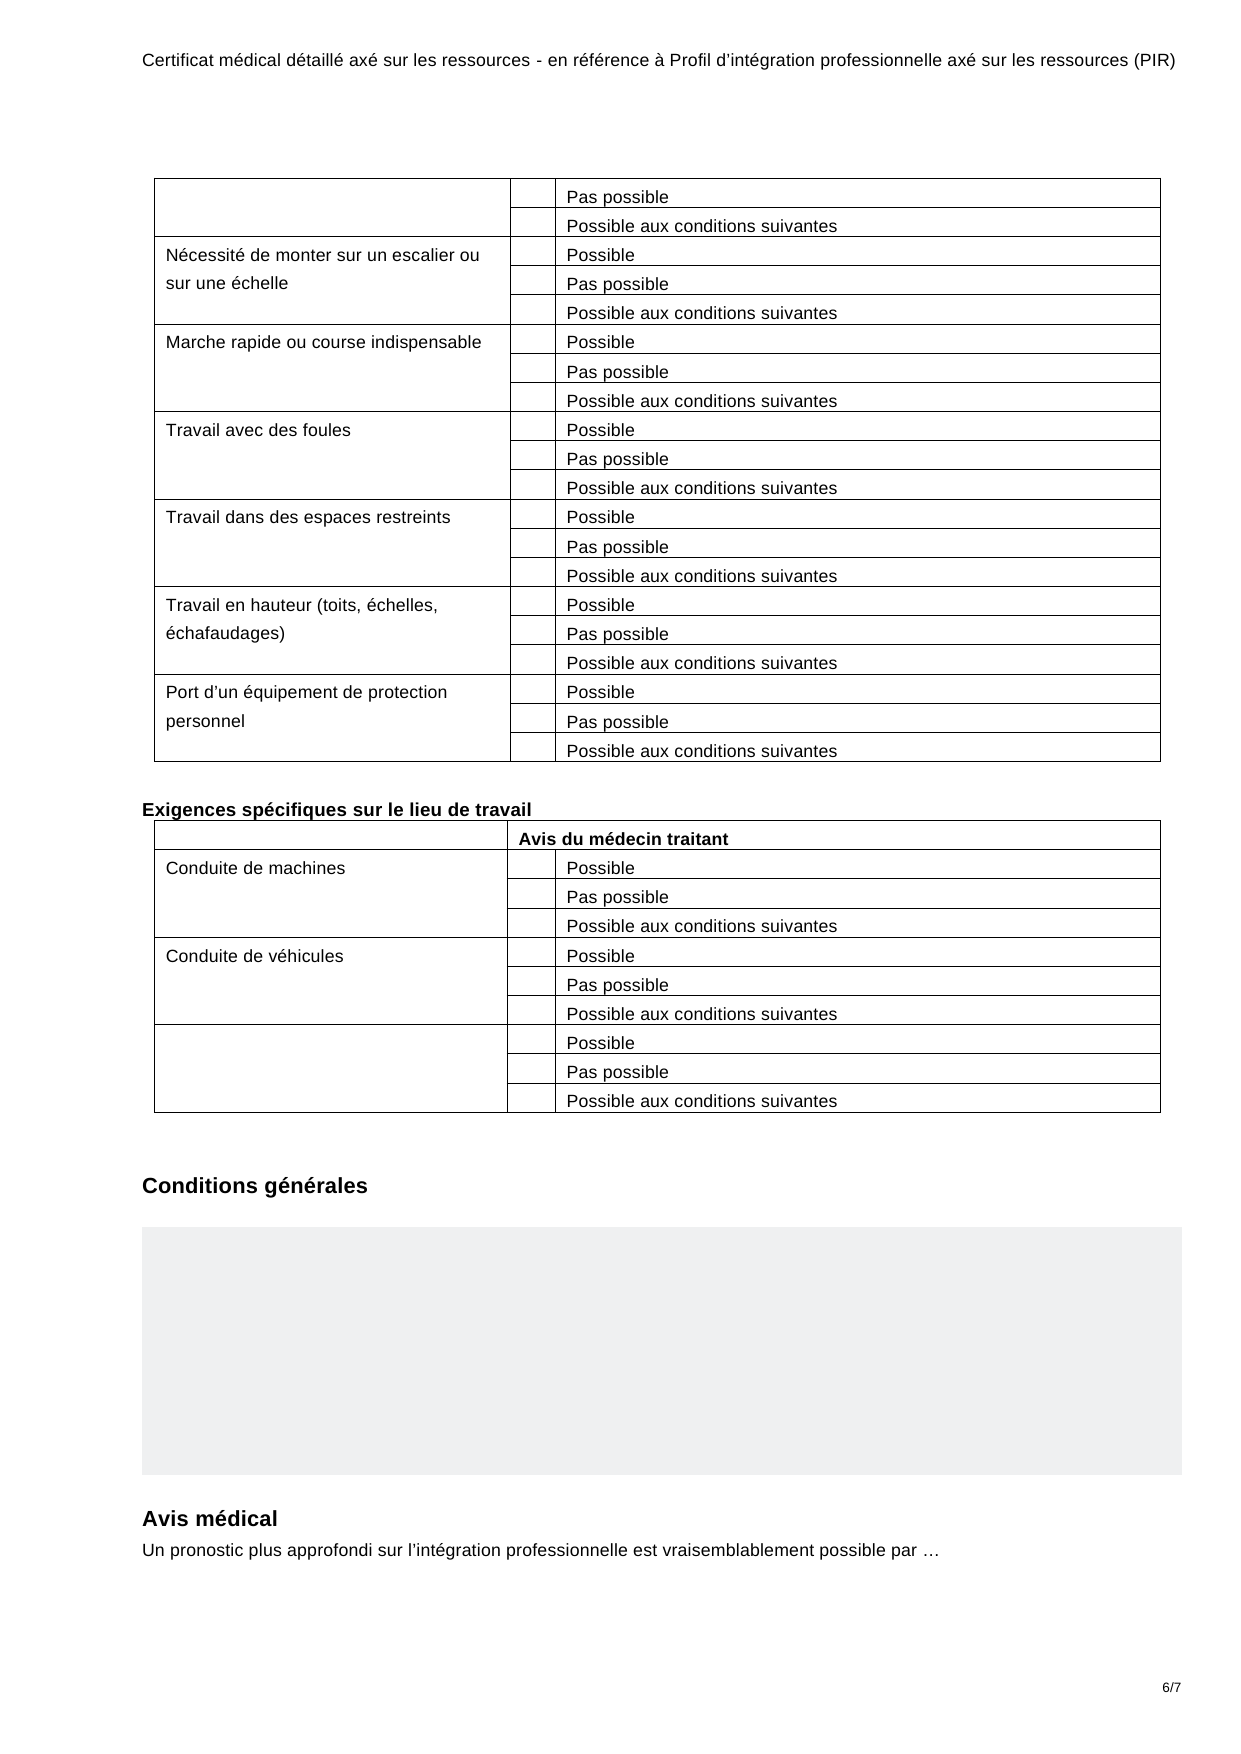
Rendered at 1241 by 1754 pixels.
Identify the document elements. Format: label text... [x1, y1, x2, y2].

table_cell Possible [556, 587, 1160, 615]
table_cell Pas possible [556, 179, 1160, 207]
text Un pronostic plus approfondi sur l’intégration professionnelle est vraisemblablement possible par … [142, 1532, 1181, 1560]
table_cell Pas possible [556, 529, 1160, 557]
table_cell [511, 587, 555, 615]
table_cell [508, 1025, 555, 1053]
table_cell [511, 645, 555, 673]
table_cell Travail avec des foules [155, 412, 510, 498]
table_header [142, 1227, 1182, 1475]
table_cell [511, 441, 555, 469]
table_cell Travail en hauteur (toits, échelles, échafaudages) [155, 587, 510, 673]
table_cell [511, 266, 555, 294]
table_cell [511, 412, 555, 440]
table_cell Pas possible [556, 879, 1160, 907]
table_cell Possible aux conditions suivantes [556, 558, 1160, 586]
table_cell Possible aux conditions suivantes [556, 295, 1160, 323]
table_cell [508, 1084, 555, 1112]
table_cell Possible [556, 675, 1160, 703]
table_cell [511, 558, 555, 586]
table_cell Possible [556, 1025, 1160, 1053]
table_cell Possible aux conditions suivantes [556, 733, 1160, 761]
table_cell Pas possible [556, 616, 1160, 644]
table_cell Conduite de machines [155, 850, 507, 937]
table_cell [508, 879, 555, 907]
table_cell [511, 500, 555, 528]
table_cell [508, 938, 555, 966]
table_cell [511, 325, 555, 353]
table_cell Pas possible [556, 354, 1160, 382]
table_cell Possible [556, 850, 1160, 878]
table_cell Marche rapide ou course indispensable [155, 325, 510, 411]
table_cell Possible [556, 500, 1160, 528]
subtitle Conditions générales [142, 1171, 1181, 1199]
table_cell Possible [556, 412, 1160, 440]
table_cell Possible aux conditions suivantes [556, 470, 1160, 498]
table_cell [511, 295, 555, 323]
table_cell Possible [556, 938, 1160, 966]
text Exigences spécifiques sur le lieu de travail [142, 792, 1181, 820]
table_cell Possible aux conditions suivantes [556, 996, 1160, 1024]
table_cell [511, 675, 555, 703]
table_cell Possible aux conditions suivantes [556, 1084, 1160, 1112]
table_cell Possible aux conditions suivantes [556, 208, 1160, 236]
table_cell Port d’un équipement de protection personnel [155, 675, 510, 761]
table_cell [508, 850, 555, 878]
text Avis médical [142, 1503, 1181, 1532]
table_cell [511, 470, 555, 498]
table_cell Pas possible [556, 441, 1160, 469]
table_cell Nécessité de monter sur un escalier ou sur une échelle [155, 237, 510, 323]
table_cell Travail dans des espaces restreints [155, 500, 510, 586]
table_cell Possible aux conditions suivantes [556, 383, 1160, 411]
table_cell [511, 383, 555, 411]
table_cell [508, 1054, 555, 1082]
table_cell [511, 704, 555, 732]
table_cell Possible [556, 237, 1160, 265]
table_cell [508, 967, 555, 995]
table_cell [511, 208, 555, 236]
table_cell [511, 237, 555, 265]
table_cell Pas possible [556, 967, 1160, 995]
table_cell [511, 179, 555, 207]
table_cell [155, 179, 510, 236]
table_cell [511, 529, 555, 557]
table_header Avis du médecin traitant [508, 821, 1160, 849]
table_cell Possible aux conditions suivantes [556, 909, 1160, 937]
table_header [155, 821, 507, 849]
table_cell [511, 616, 555, 644]
table_cell [511, 733, 555, 761]
table_cell Pas possible [556, 266, 1160, 294]
table_cell [508, 996, 555, 1024]
table_cell Possible aux conditions suivantes [556, 645, 1160, 673]
table_cell Possible [556, 325, 1160, 353]
table_cell Pas possible [556, 704, 1160, 732]
table_cell Pas possible [556, 1054, 1160, 1082]
table_cell [511, 354, 555, 382]
table_cell Conduite de véhicules [155, 938, 507, 1024]
table_cell [508, 909, 555, 937]
table_cell [155, 1025, 507, 1112]
